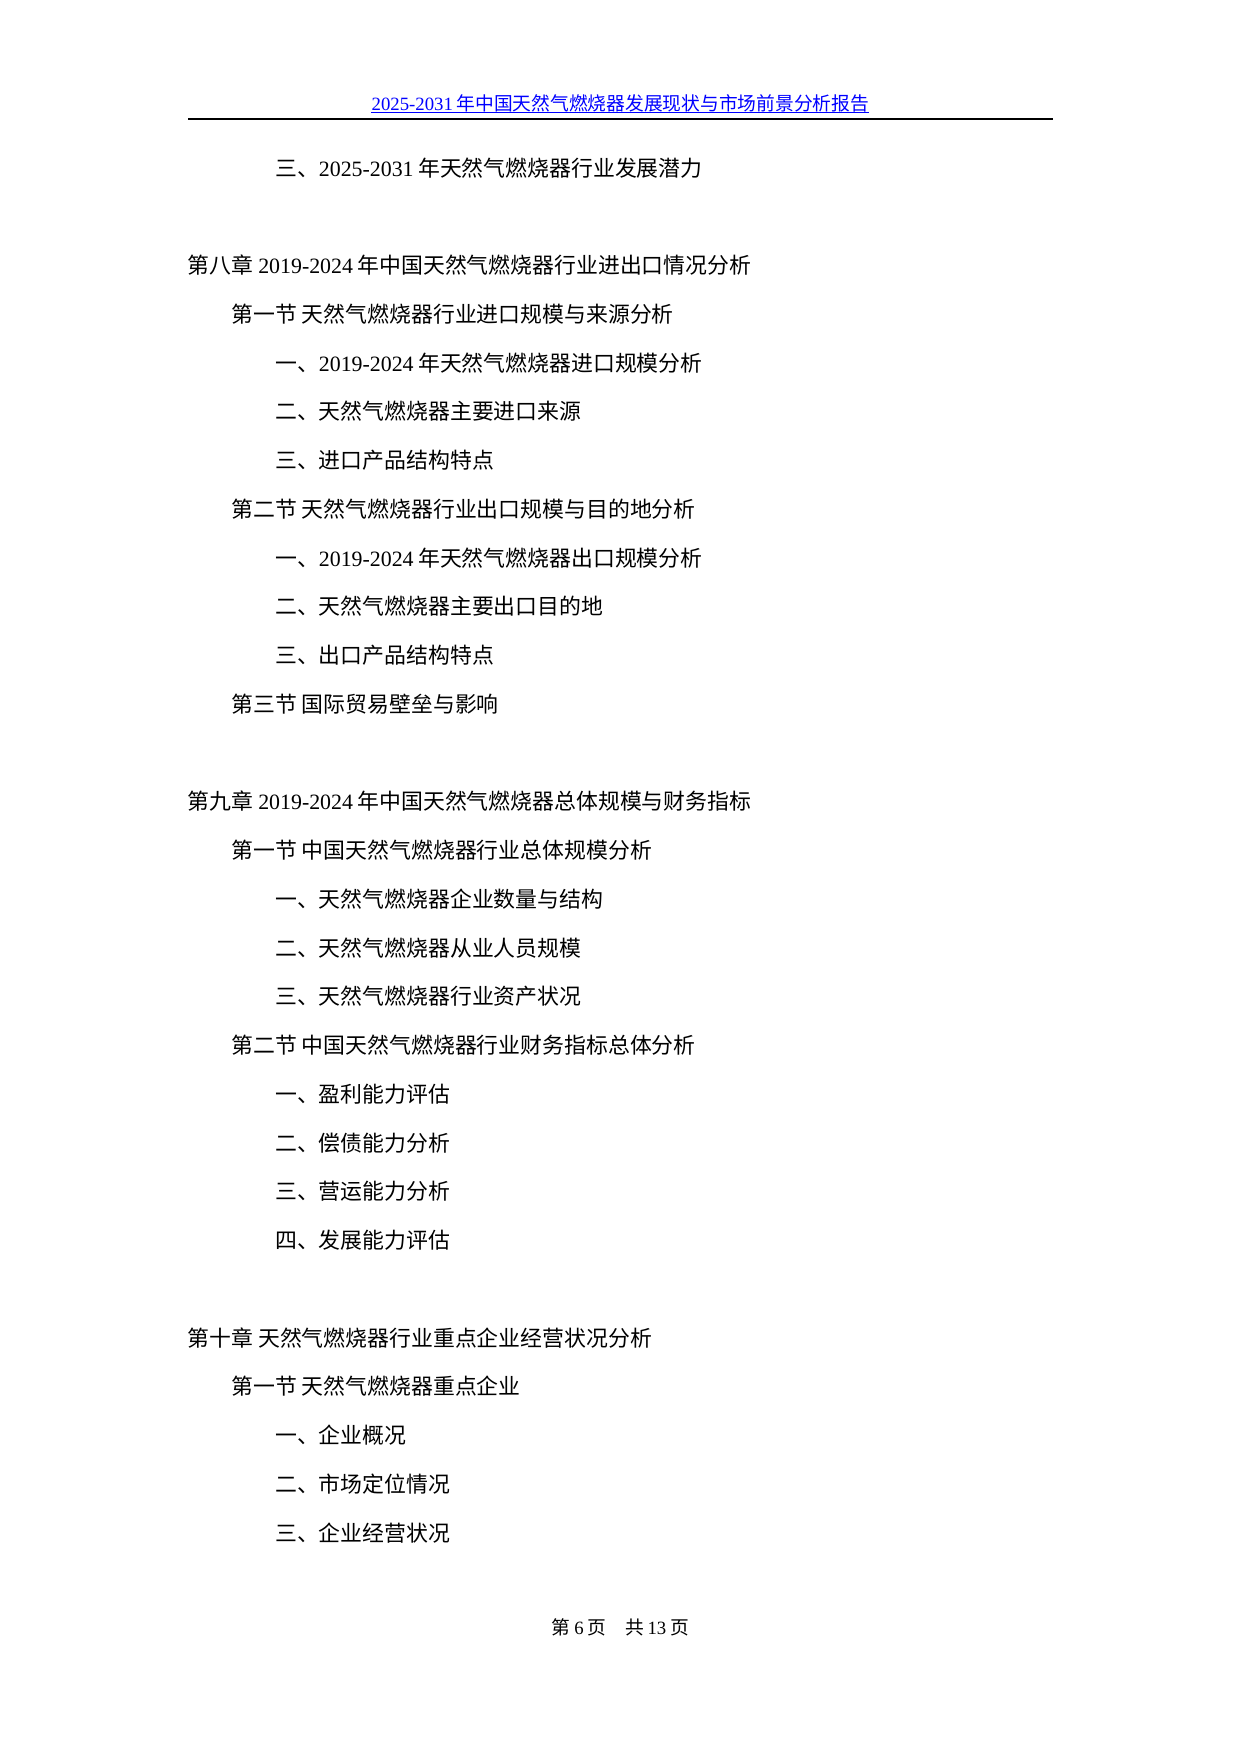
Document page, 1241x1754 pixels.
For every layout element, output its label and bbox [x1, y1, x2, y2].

text [187, 150, 1053, 1548]
